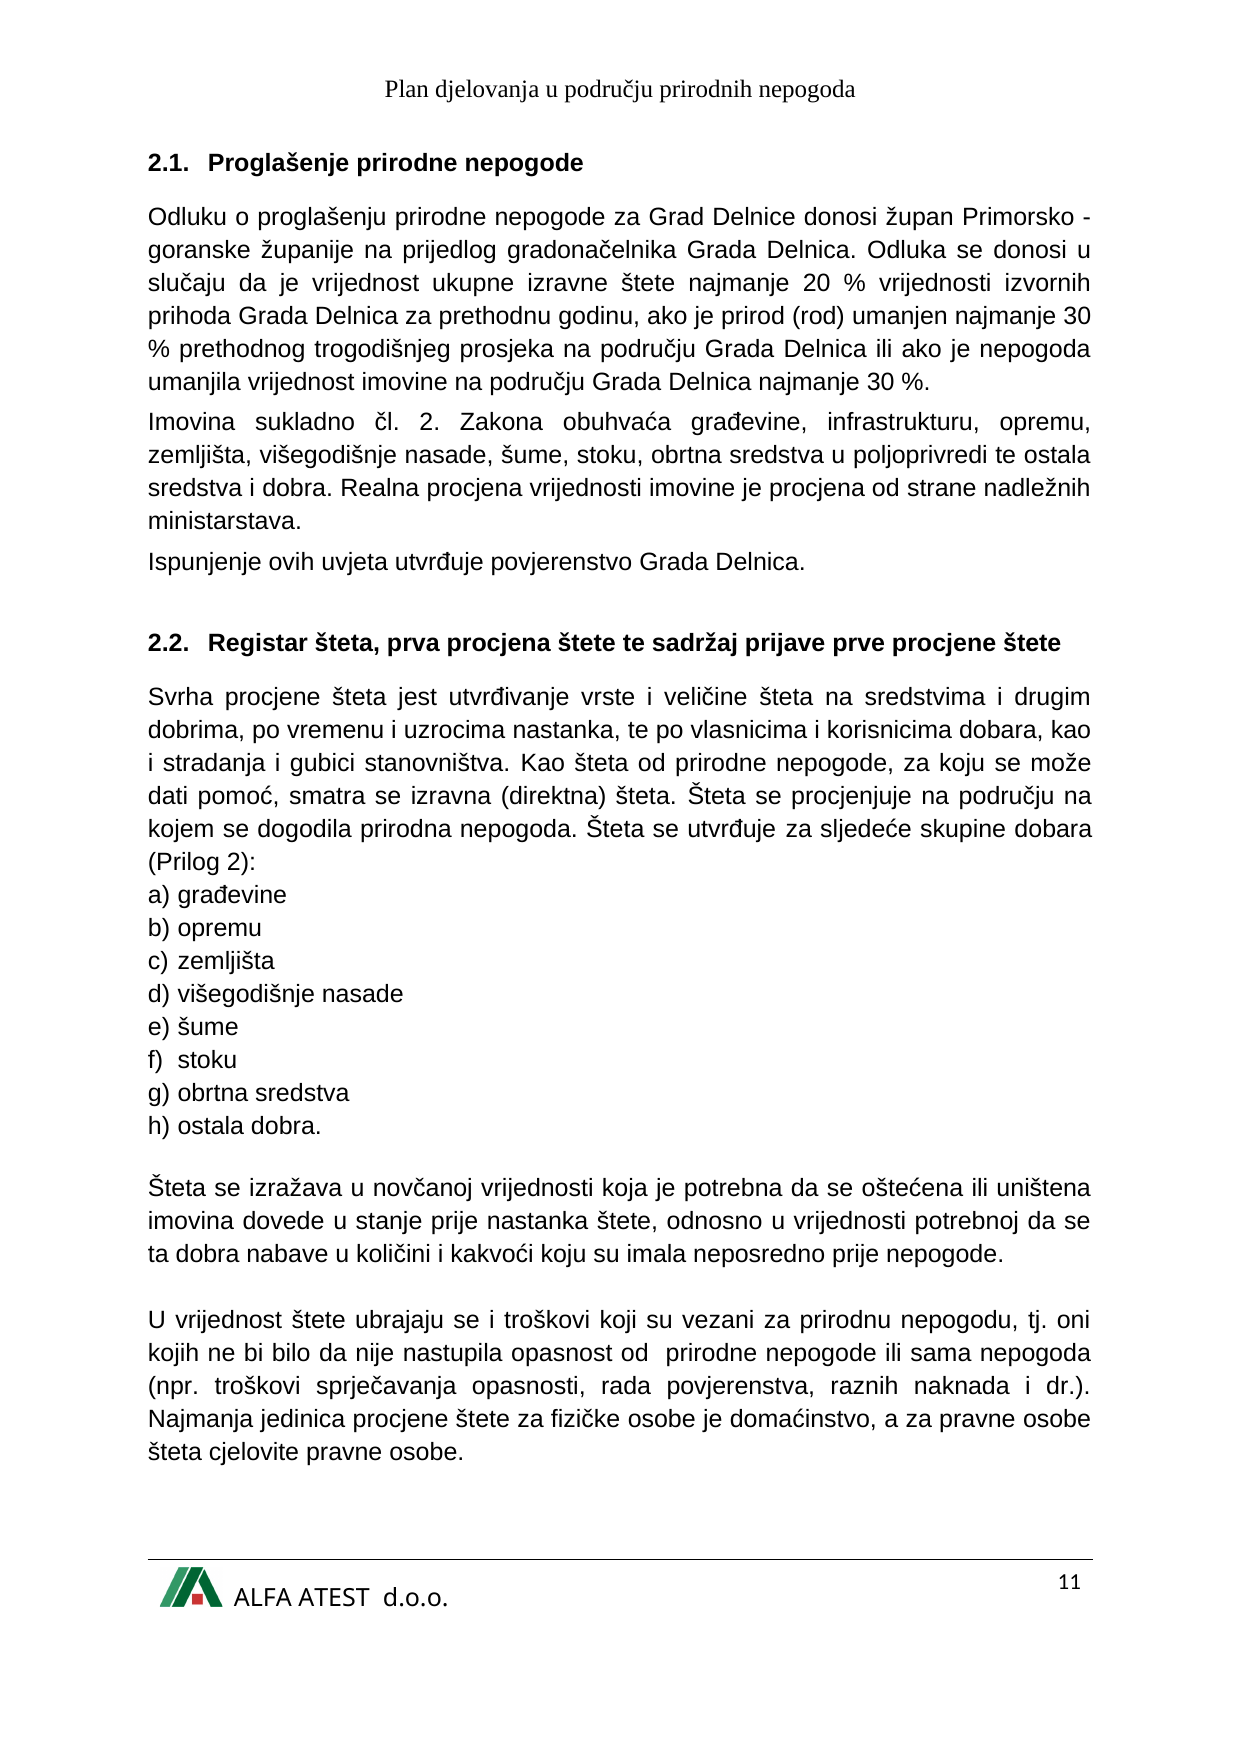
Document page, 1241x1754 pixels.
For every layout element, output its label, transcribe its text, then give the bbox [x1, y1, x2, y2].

list građevine [148, 880, 1092, 908]
text Odluku o proglašenju prirodne nepogode za Grad Delnice donosi župan Primorsko - goranske županije na prijedlog gradonačelnika Grada Delnica. Odluka se donosi u slučaju da je vrijednost ukupne izravne štete najmanje 20 % vrijednosti izvornih prihoda Grada Delnica za prethodnu godinu, ako je prirod (rod) umanjen najmanje 30 % prethodnog trogodišnjeg prosjeka na području Grada Delnica ili ako je nepogoda umanjila vrijednost imovine na području Grada Delnica najmanje 30 %. [148, 202, 1092, 395]
text Svrha procjene šteta jest utvrđivanje vrste i veličine šteta na sredstvima i drugim dobrima, po vremenu i uzrocima nastanka, te po vlasnicima i korisnicima dobara, kao i stradanja i gubici stanovništva. Kao šteta od prirodne nepogode, za koju se može dati pomoć, smatra se izravna (direktna) šteta. Šteta se procjenjuje na području na kojem se dogodila prirodna nepogoda. Šteta se utvrđuje za sljedeće skupine dobara (Prilog 2): [148, 743, 1092, 814]
list višegodišnje nasade [148, 979, 1092, 1008]
list zemljišta [148, 946, 1092, 974]
list Šteta se izražava u novčanoj vrijednosti koja je potrebna da se oštećena ili uništena imovina dovede u stanje prije nastanka štete, odnosno u vrijednosti potrebnoj da se ta dobra nabave u količini i kakvoći koju su imala neposredno prije nepogode. [148, 1173, 1092, 1268]
subtitle Proglašenje prirodne nepogode [148, 148, 1092, 176]
subtitle Registar šteta, prva procjena štete te sadržaj prijave prve procjene štete [148, 628, 1092, 657]
text Ispunjenje ovih uvjeta utvrđuje povjerenstvo Grada Delnica. [148, 547, 1092, 576]
list U vrijednost štete ubrajaju se i troškovi koji su vezani za prirodnu nepogodu, tj. oni kojih ne bi bilo da nije nastupila opasnost od prirodne nepogode ili sama nepogoda (npr. troškovi sprječavanja opasnosti, rada povjerenstva, raznih naknada i dr.). Najmanja jedinica procjene štete za fizičke osobe je domaćinstvo, a za pravne osobe šteta cjelovite pravne osobe. [148, 1305, 1092, 1466]
list ostala dobra. [148, 1111, 1092, 1140]
list stoku [148, 1045, 1092, 1074]
list obrtna sredstva [148, 1078, 1092, 1107]
text Imovina sukladno čl. 2. Zakona obuhvaća građevine, infrastrukturu, opremu, zemljišta, višegodišnje nasade, šume, stoku, obrtna sredstva u poljoprivredi te ostala sredstva i dobra. Realna procjena vrijednosti imovine je procjena od strane nadležnih ministarstava. [148, 407, 1092, 535]
text Svrha procjene šteta jest utvrđivanje vrste i veličine šteta na sredstvima i drugim dobrima, po vremenu i uzrocima nastanka, te po vlasnicima i korisnicima dobara, kao i stradanja i gubici stanovništva. Kao šteta od prirodne nepogode, za koju se može dati pomoć, smatra se izravna (direktna) šteta. Šteta se procjenjuje na području na kojem se dogodila prirodna nepogoda. Šteta se utvrđuje za sljedeće skupine dobara (Prilog 2): [148, 842, 1092, 876]
picture [159, 1567, 223, 1607]
list opremu [148, 913, 1092, 942]
list šume [148, 1012, 1092, 1041]
